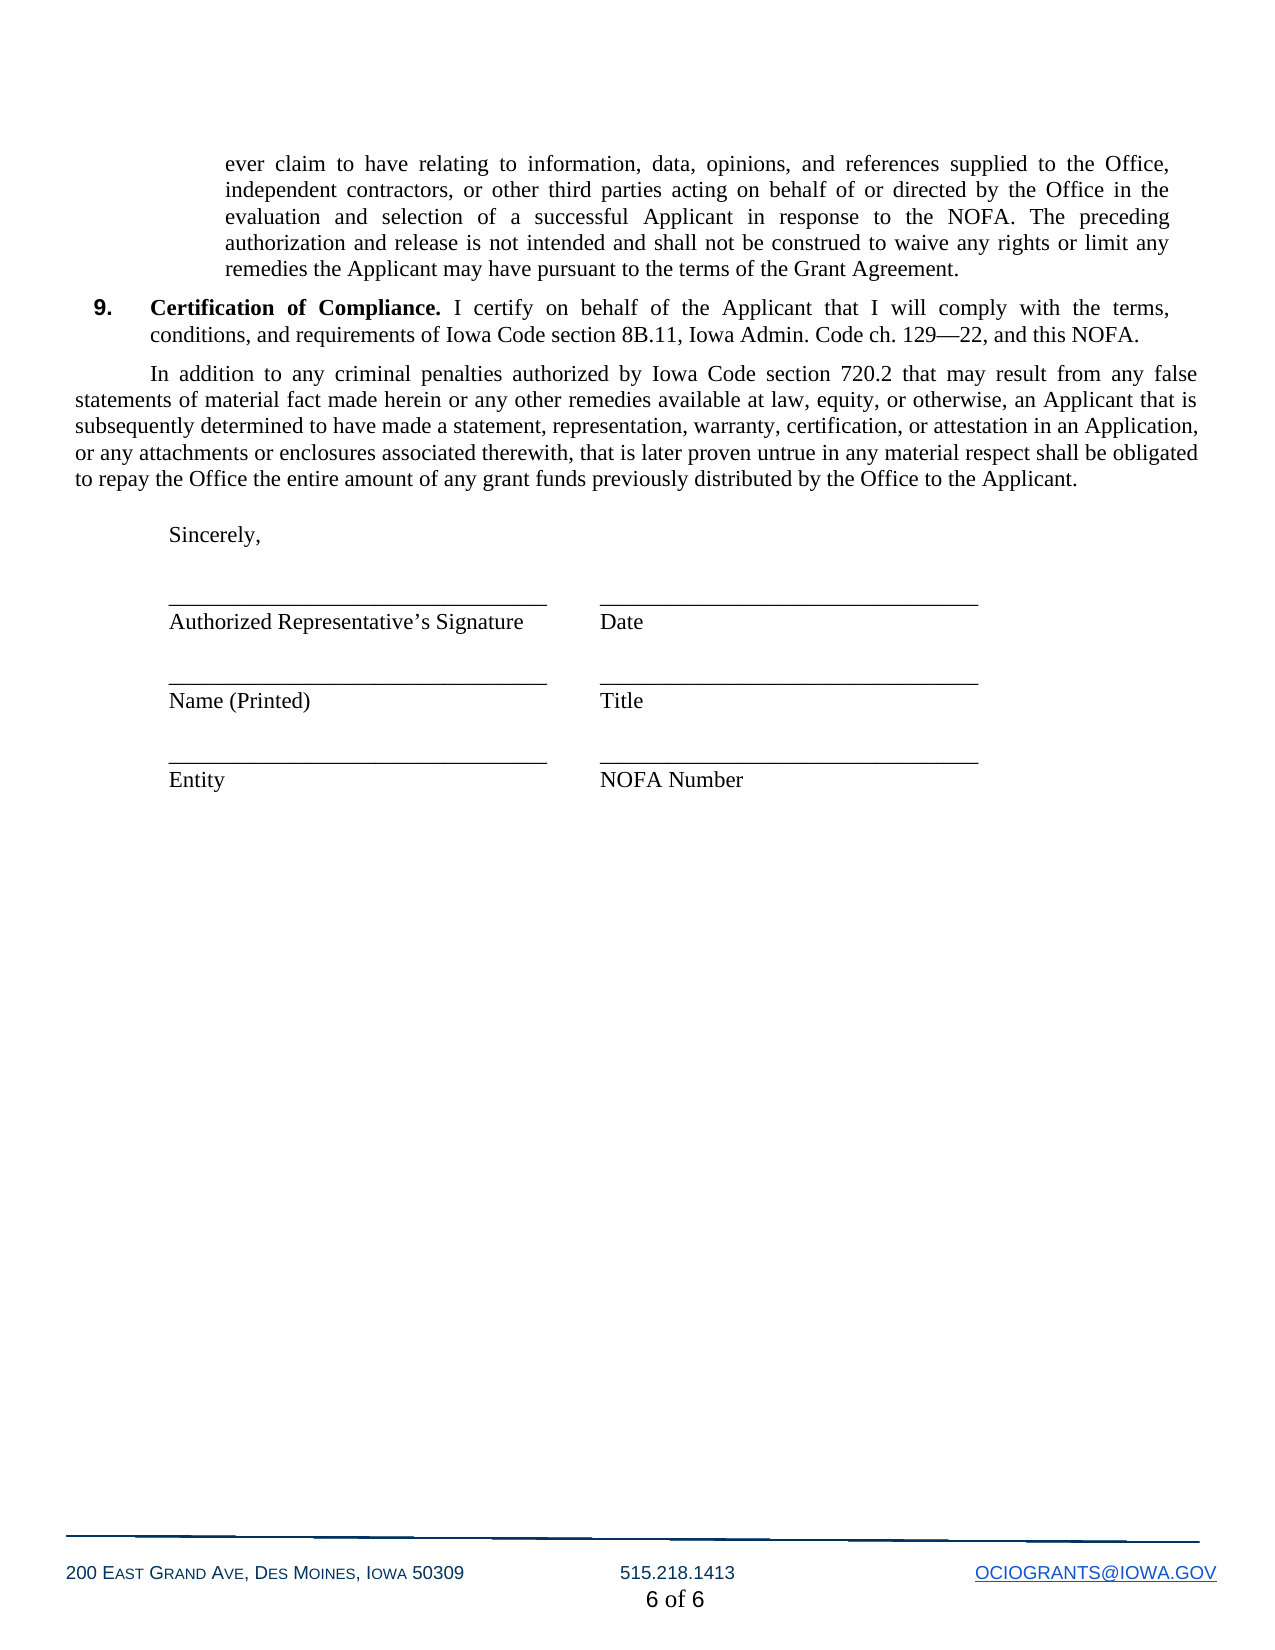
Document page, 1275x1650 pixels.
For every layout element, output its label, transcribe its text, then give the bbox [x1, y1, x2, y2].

text _________________________________ _________________________________ [169, 661, 1172, 687]
text In addition to any criminal penalties authorized by Iowa Code section 720.2 that may result from any false statements of material fact made herein or any other remedies available at law, equity, or otherwise, an Applicant that is subsequently determined to have made a statement, representation, warranty, certification, or attestation in an Application, or any attachments or enclosures associated therewith, that is later proven untrue in any material respect shall be obligated to repay the Office the entire amount of any grant funds previously distributed by the Office to the Applicant. [75, 359, 1200, 491]
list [187, 150, 1172, 282]
text _________________________________ _________________________________ [169, 582, 1172, 608]
text Name (Printed) Title [169, 687, 1172, 714]
text Authorized Representative’s Signature Date [169, 608, 1172, 635]
list Certification of Compliance. I certify on behalf of the Applicant that I will comply with the terms, conditions, and requirements of Iowa Code section 8B.11, Iowa Admin. Code ch. 129—22, and this NOFA. [112, 294, 1172, 347]
text _________________________________ _________________________________ [169, 740, 1172, 766]
text Sincerely, [169, 522, 1172, 548]
text Entity NOFA Number [169, 766, 1172, 793]
